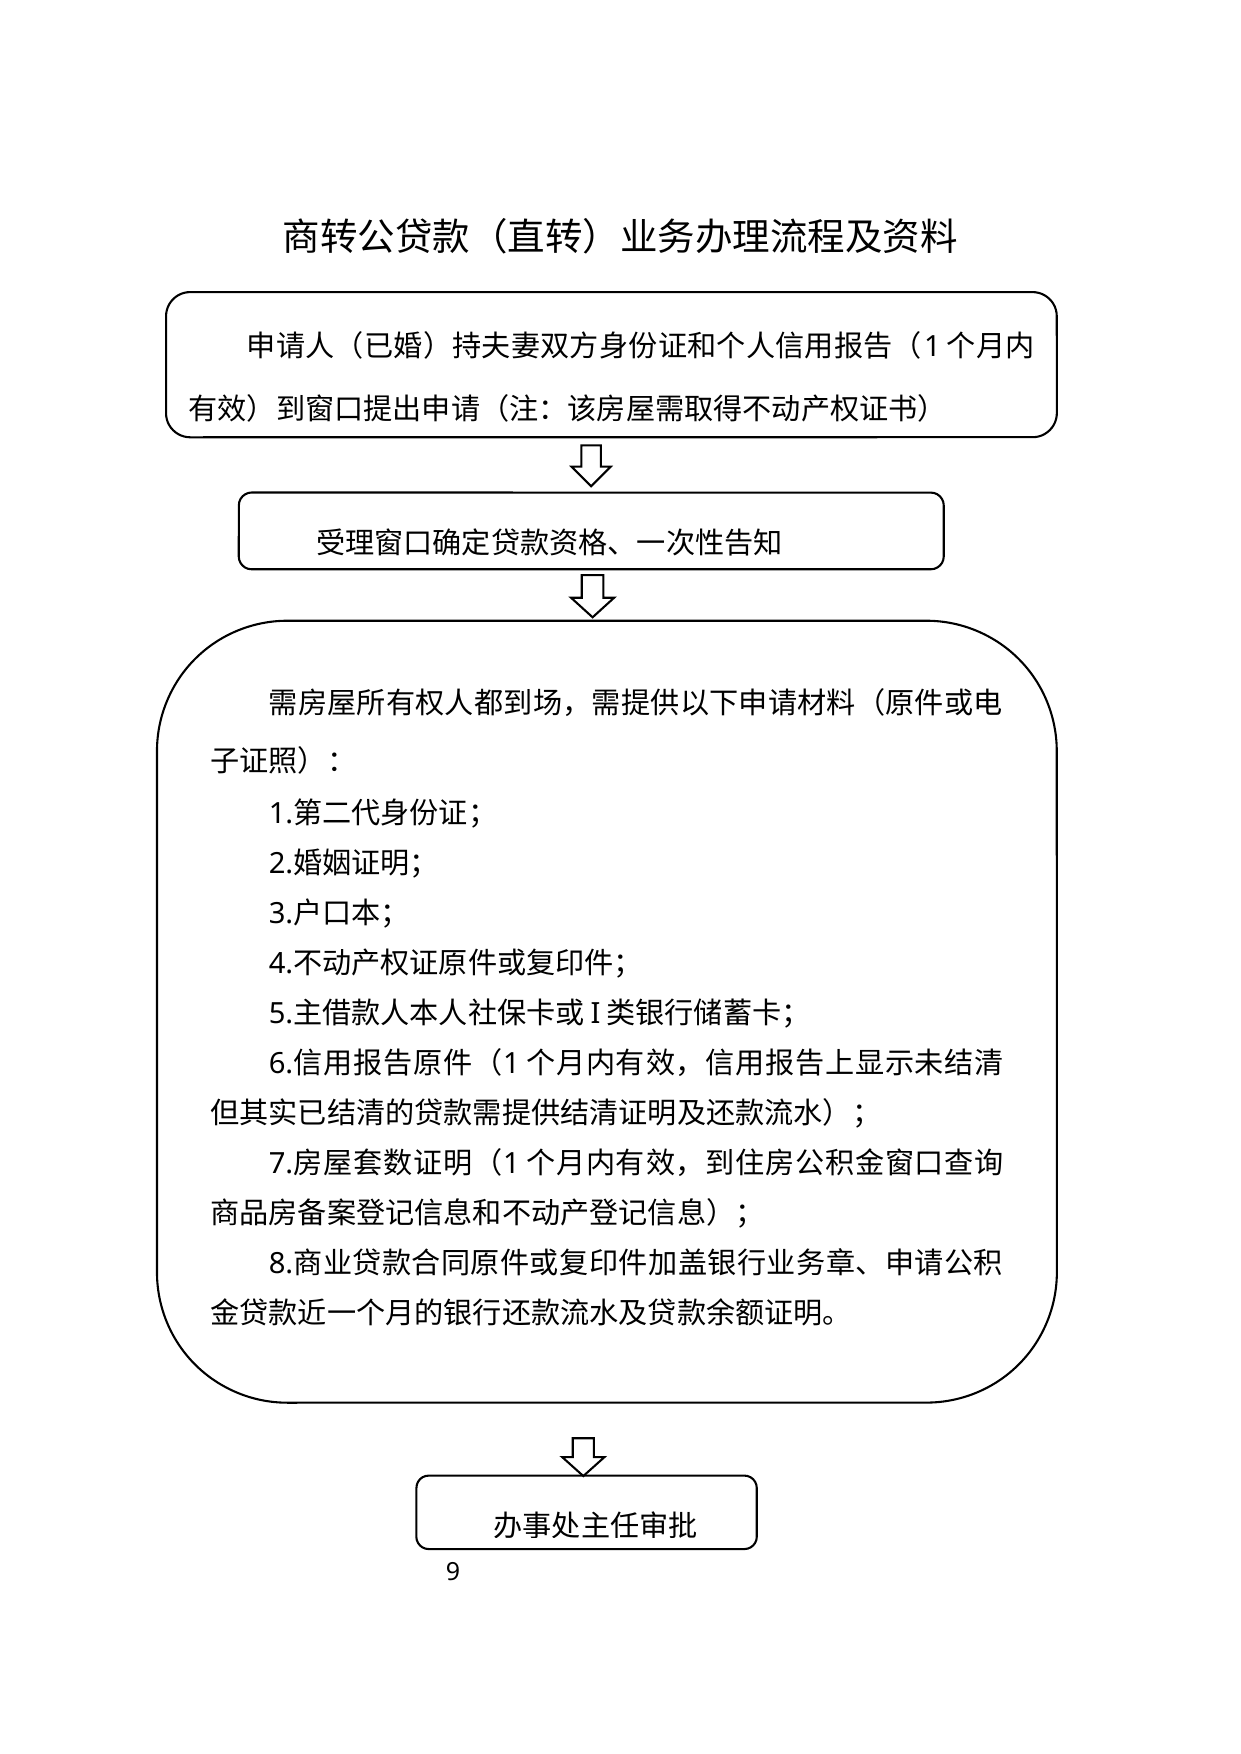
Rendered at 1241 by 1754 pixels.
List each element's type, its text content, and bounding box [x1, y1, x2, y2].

text 商转公贷款（直转）业务办理流程及资料 [159, 201, 1081, 266]
